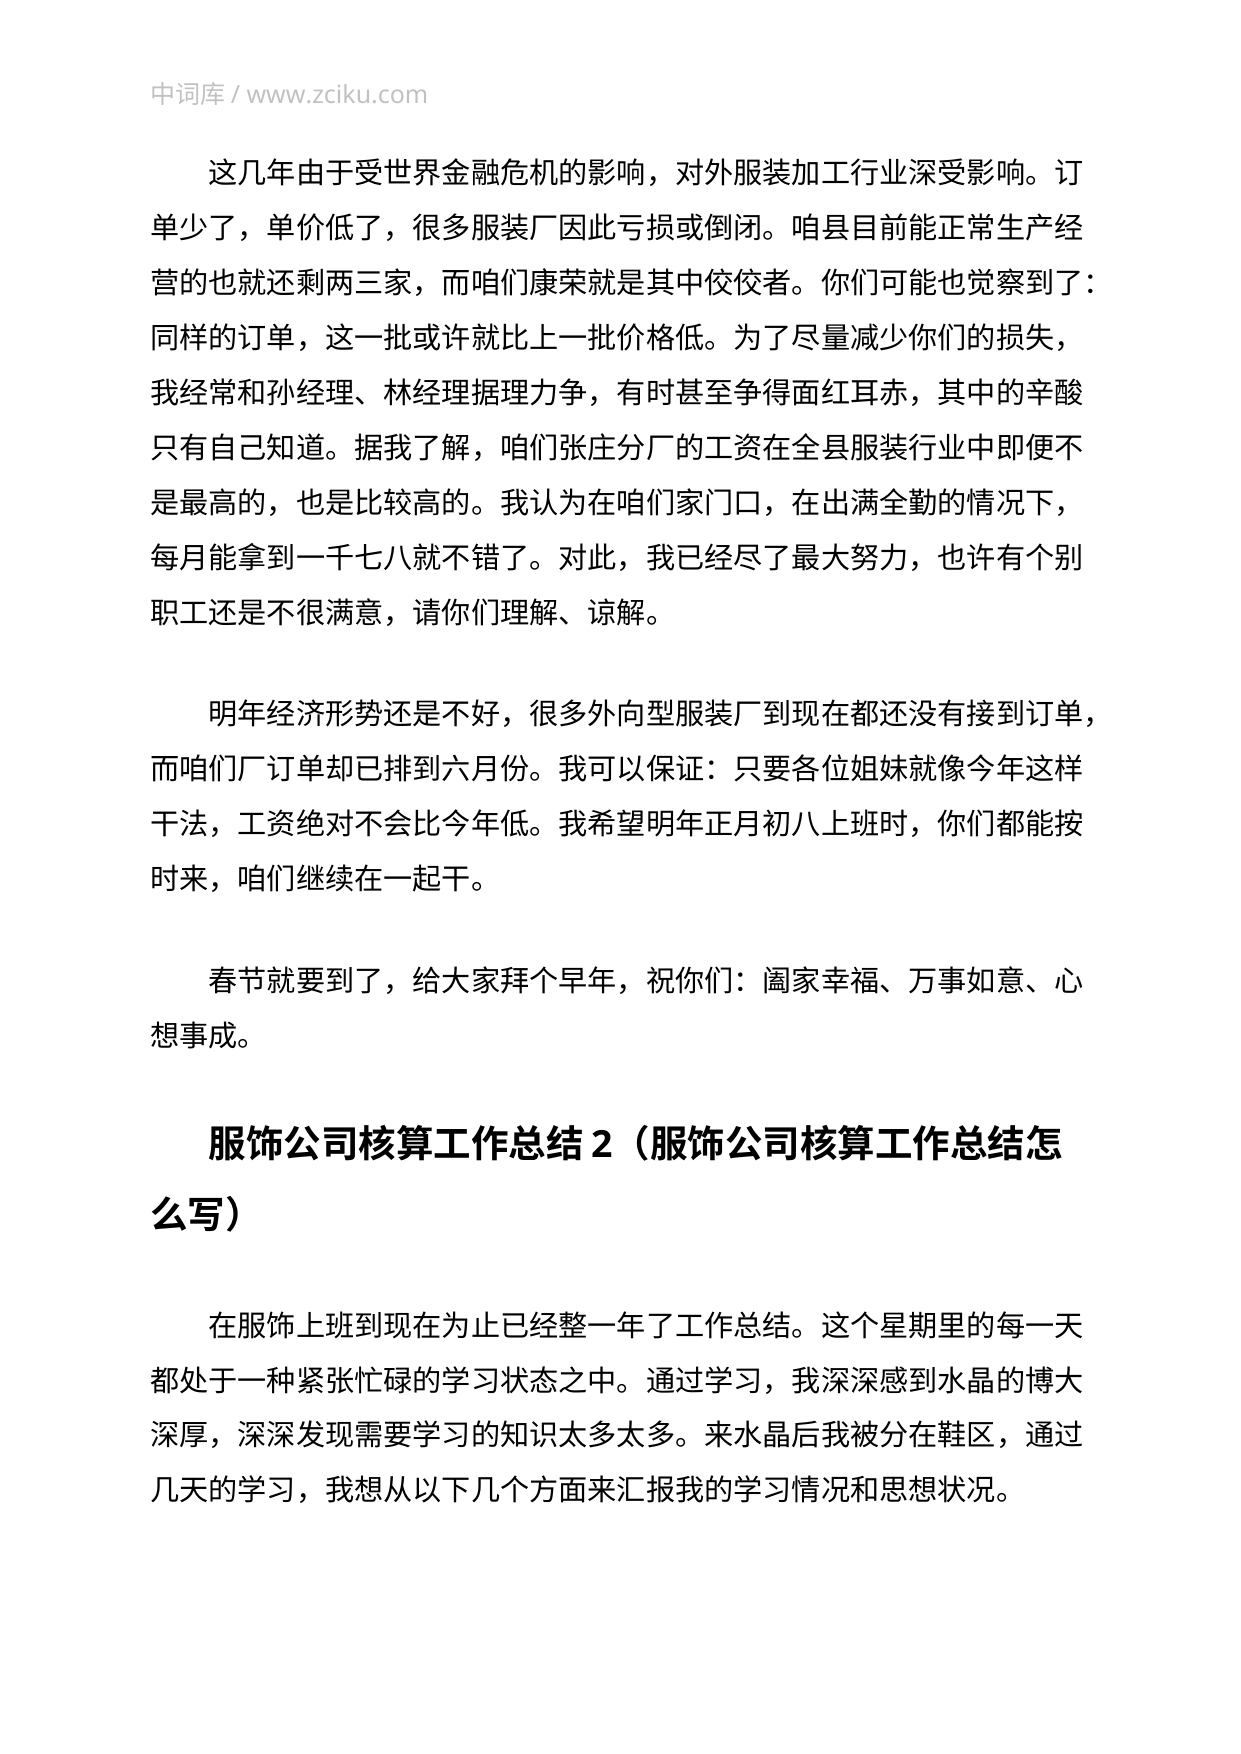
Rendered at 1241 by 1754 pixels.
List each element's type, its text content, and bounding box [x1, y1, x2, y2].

text 在服饰上班到现在为止已经整一年了工作总结。这个星期里的每一天都处于一种紧张忙碌的学习状态之中。通过学习，我深深感到水晶的博大深厚，深深发现需要学习的知识太多太多。来水晶后我被分在鞋区，通过几天的学习，我想从以下几个方面来汇报我的学习情况和思想状况。 [150, 1302, 1090, 1509]
text 明年经济形势还是不好，很多外向型服装厂到现在都还没有接到订单，而咱们厂订单却已排到六月份。我可以保证：只要各位姐妹就像今年这样干法，工资绝对不会比今年低。我希望明年正月初八上班时，你们都能按时来，咱们继续在一起干。 [150, 691, 1090, 898]
text 春节就要到了，给大家拜个早年，祝你们：阖家幸福、万事如意、心想事成。 [150, 957, 1090, 1054]
text 这几年由于受世界金融危机的影响，对外服装加工行业深受影响。订单少了，单价低了，很多服装厂因此亏损或倒闭。咱县目前能正常生产经营的也就还剩两三家，而咱们康荣就是其中佼佼者。你们可能也觉察到了：同样的订单，这一批或许就比上一批价格低。为了尽量减少你们的损失，我经常和孙经理、林经理据理力争，有时甚至争得面红耳赤，其中的辛酸只有自己知道。据我了解，咱们张庄分厂的工资在全县服装行业中即便不是最高的，也是比较高的。我认为在咱们家门口，在出满全勤的情况下，每月能拿到一千七八就不错了。对此，我已经尽了最大努力，也许有个别职工还是不很满意，请你们理解、谅解。 [150, 150, 1090, 631]
text 服饰公司核算工作总结2（服饰公司核算工作总结怎么写） [150, 1114, 1090, 1239]
